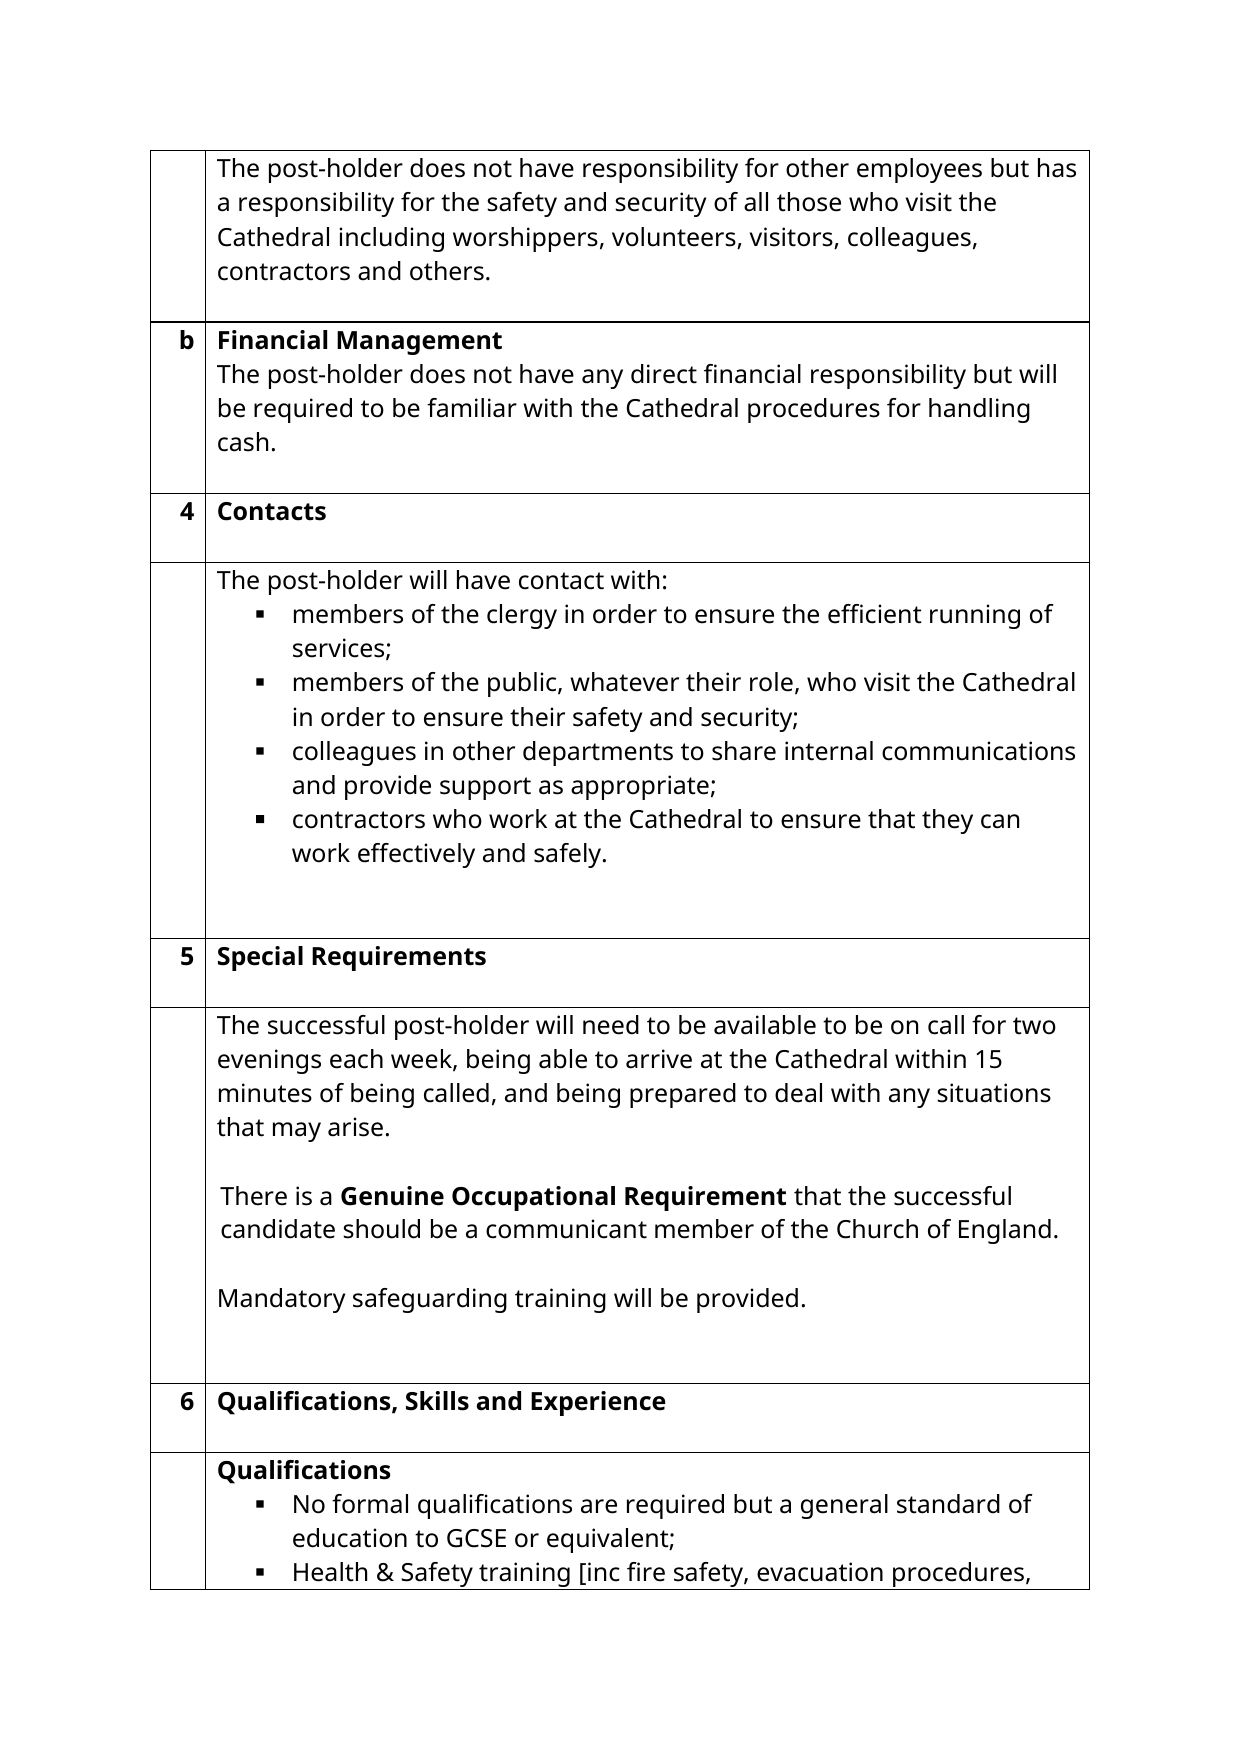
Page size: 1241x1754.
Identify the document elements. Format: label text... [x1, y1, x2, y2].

table_cell b [151, 323, 205, 493]
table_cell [206, 1453, 1089, 1589]
table_cell Special Requirements [206, 939, 1089, 1007]
table_cell a [151, 151, 205, 321]
table_cell Financial Management The post-holder does not have any direct financial responsibility but will be required to be familiar with the Cathedral procedures for handling cash. [206, 323, 1089, 493]
table_cell [151, 1008, 205, 1382]
table_cell 6 [151, 1384, 205, 1452]
table_cell The post-holder will have contact with: members of the clergy in order to ensure the efficient running of services; members of the public, whatever their role, who visit the Cathedral in order to ensure their safety and security; colleagues in other departments to share internal communications and provide support as appropriate; contractors who work at the Cathedral to ensure that they can work effectively and safely. [206, 563, 1089, 938]
table_cell The successful post-holder will need to be available to be on call for two evenings each week, being able to arrive at the Cathedral within 15 minutes of being called, and being prepared to deal with any situations that may arise. There is a Genuine Occupational Requirement that the successful candidate should be a communicant member of the Church of England. Mandatory safeguarding training will be provided. [206, 1008, 1089, 1382]
table_cell Qualifications, Skills and Experience [206, 1384, 1089, 1452]
table_cell [151, 1453, 205, 1589]
table_cell Contacts [206, 494, 1089, 562]
table_cell [151, 563, 205, 938]
table_cell 4 [151, 494, 205, 562]
table_cell 5 [151, 939, 205, 1007]
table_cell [206, 151, 1089, 321]
